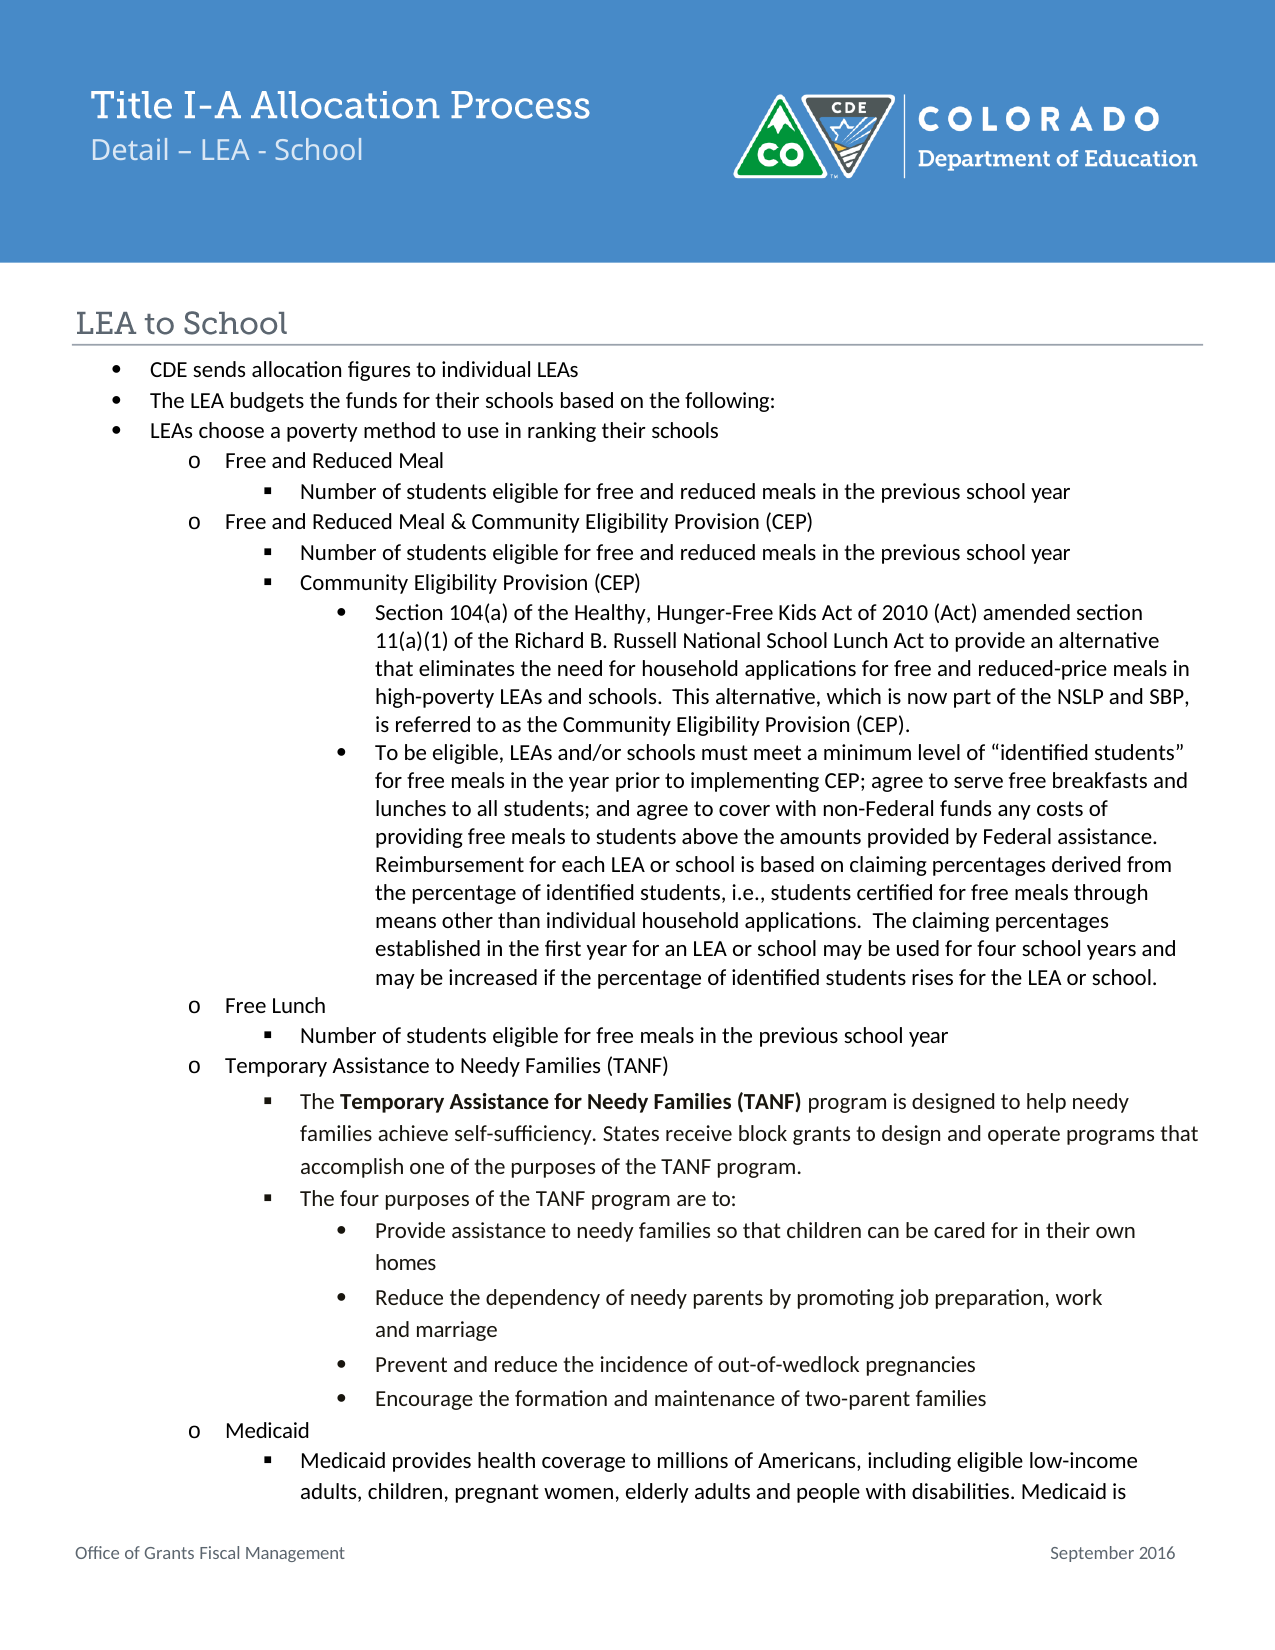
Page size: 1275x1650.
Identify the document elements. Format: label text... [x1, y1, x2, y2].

list Free and Reduced Meal [187, 446, 1275, 475]
list Number of students eligible for free and reduced meals in the previous school year [262, 477, 1275, 505]
list Medicaid [187, 1416, 1275, 1445]
list Encourage the formation and maintenance of two-parent families [337, 1384, 1275, 1413]
list Medicaid provides health coverage to millions of Americans, including eligible low-income adults, children, pregnant women, elderly adults and people with disabilities. Medicaid is [262, 1447, 1139, 1505]
list Free Lunch [187, 991, 1275, 1019]
list Section 104(a) of the Healthy, Hunger-Free Kids Act of 2010 (Act) amended section 11(a)(1) of the Richard B. Russell National School Lunch Act to provide an alternative that eliminates the need for household applications for free and reduced-price meals in high-poverty LEAs and schools. This alternative, which is now part of the NSLP and SBP, is referred to as the Community Eligibility Provision (CEP). [337, 598, 1191, 738]
list Number of students eligible for free meals in the previous school year [262, 1021, 1275, 1049]
list CDE sends allocation figures to individual LEAs [112, 355, 1275, 383]
text Office of Grants Fiscal Management September 2016 [75, 1541, 1275, 1564]
list The Temporary Assistance for Needy Families (TANF) program is designed to help needy families achieve self-sufficiency. States receive block grants to design and operate programs that accomplish one of the purposes of the TANF program. [262, 1087, 1199, 1180]
list The LEA budgets the funds for their schools based on the following: [112, 386, 1275, 414]
list The four purposes of the TANF program are to: [262, 1184, 1275, 1212]
list Prevent and reduce the incidence of out-of-wedlock pregnancies [337, 1350, 1275, 1378]
list Reduce the dependency of needy parents by promoting job preparation, work and marriage [337, 1283, 1142, 1343]
list Number of students eligible for free and reduced meals in the previous school year [262, 538, 1275, 566]
list Community Eligibility Provision (CEP) [262, 568, 1275, 596]
list LEAs choose a poverty method to use in ranking their schools [112, 416, 1275, 444]
list To be eligible, LEAs and/or schools must meet a minimum level of “identified students” for free meals in the year prior to implementing CEP; agree to serve free breakfasts and lunches to all students; and agree to cover with non-Federal funds any costs of providing free meals to students above the amounts provided by Federal assistance. Reimbursement for each LEA or school is based on claiming percentages derived from the percentage of identified students, i.e., students certified for free meals through means other than individual household applications. The claiming percentages established in the first year for an LEA or school may be used for four school years and may be increased if the percentage of identified students rises for the LEA or school. [337, 738, 1201, 991]
list Free and Reduced Meal & Community Eligibility Provision (CEP) [187, 507, 1275, 536]
picture [75, 304, 304, 342]
picture [90, 82, 610, 128]
list Temporary Assistance to Needy Families (TANF) [187, 1051, 1275, 1080]
picture [731, 93, 1198, 179]
list Provide assistance to needy families so that children can be cared for in their own homes [337, 1216, 1136, 1276]
